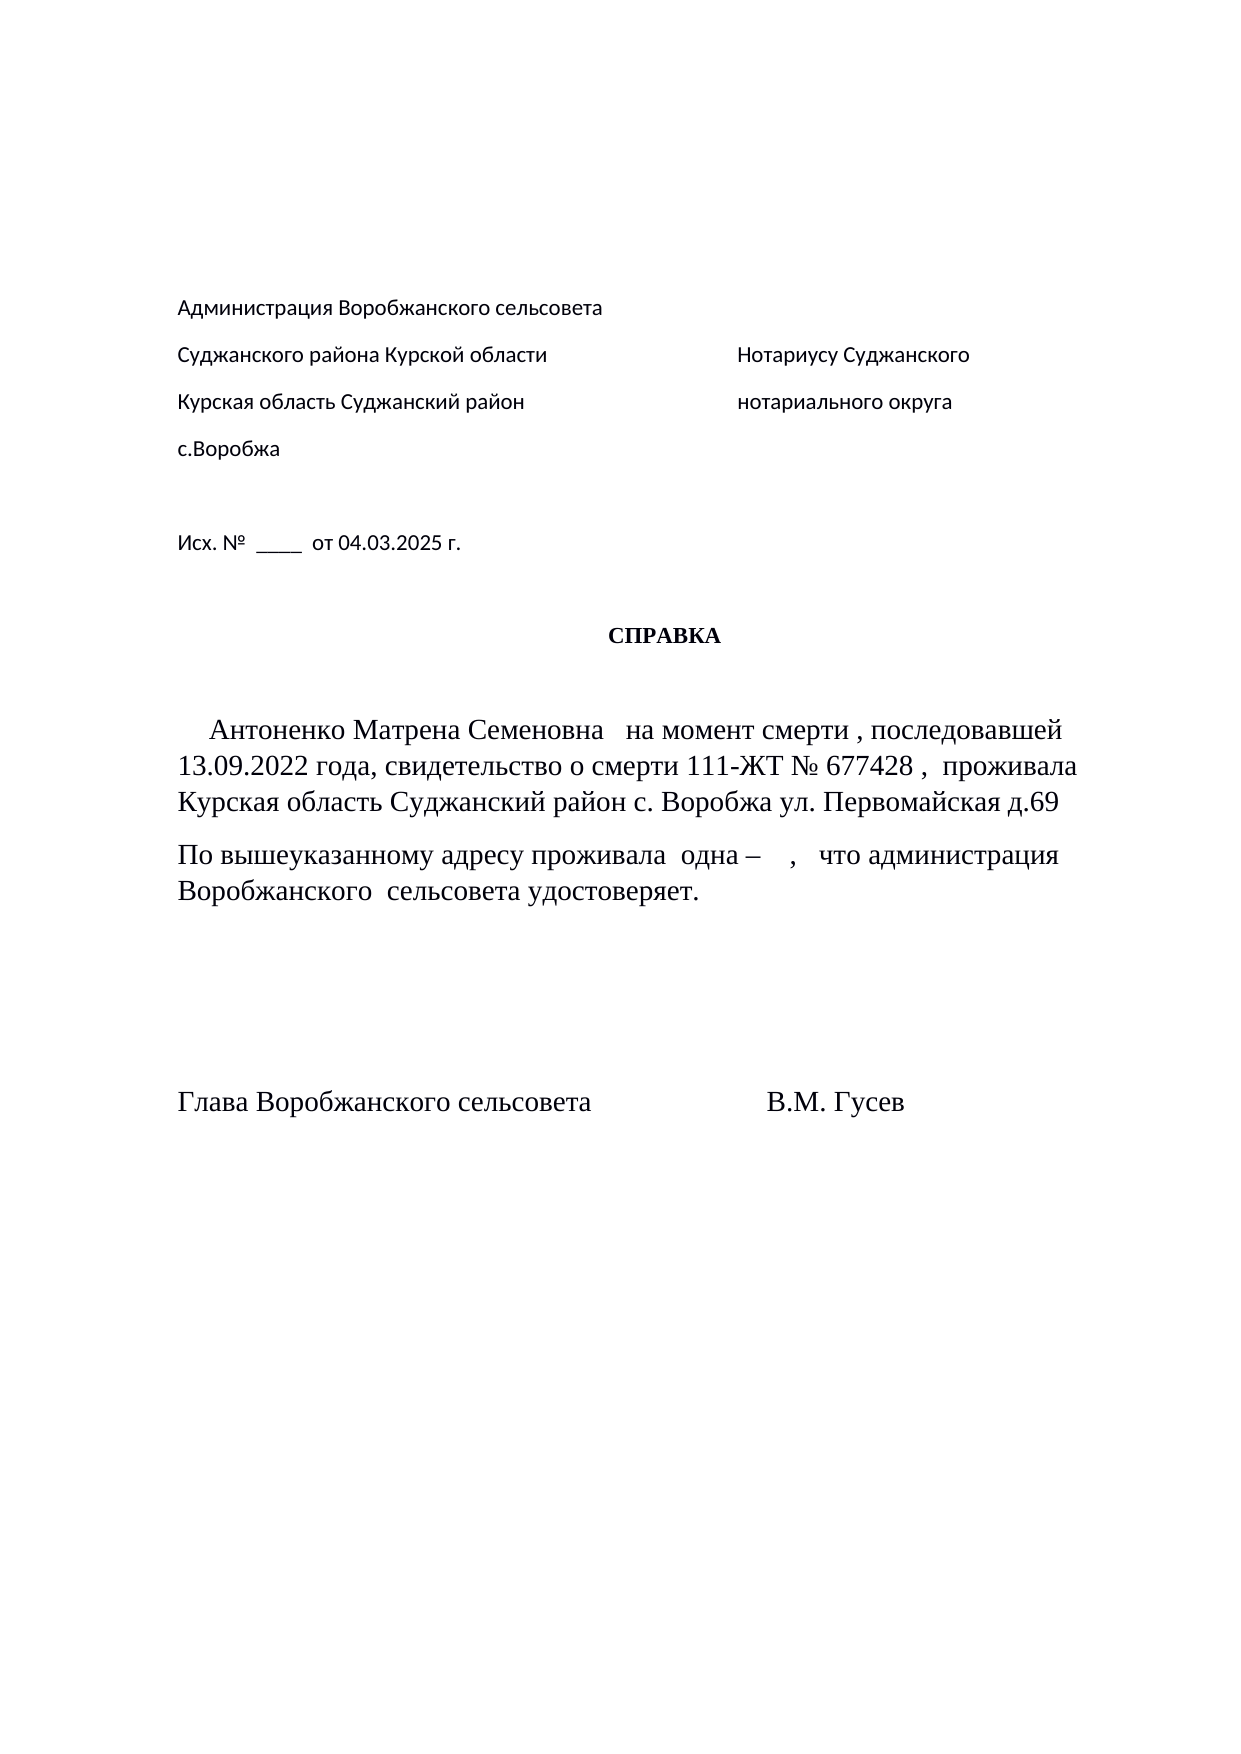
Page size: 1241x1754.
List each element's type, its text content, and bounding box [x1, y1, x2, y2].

text По вышеуказанному адресу проживала одна – , что администрация Воробжанского сельсовета удостоверяет. [177, 837, 1152, 907]
text СПРАВКА [177, 622, 1152, 648]
text Администрация Воробжанского сельсовета [177, 293, 1152, 322]
text Суджанского района Курской области Нотариусу Суджанского [177, 340, 1152, 368]
text Глава Воробжанского сельсовета В.М. Гусев [177, 1084, 1152, 1118]
text Антоненко Матрена Семеновна на момент смерти , последовавшей 13.09.2022 года, свидетельство о смерти 111-ЖТ № 677428 , проживала Курская область Суджанский район с. Воробжа ул. Первомайская д.69 [177, 712, 1152, 818]
text Курская область Суджанский район нотариального округа [177, 387, 1152, 415]
text с.Воробжа [177, 434, 1152, 462]
text Исх. № ____ от 04.03.2025 г. [177, 528, 1152, 556]
